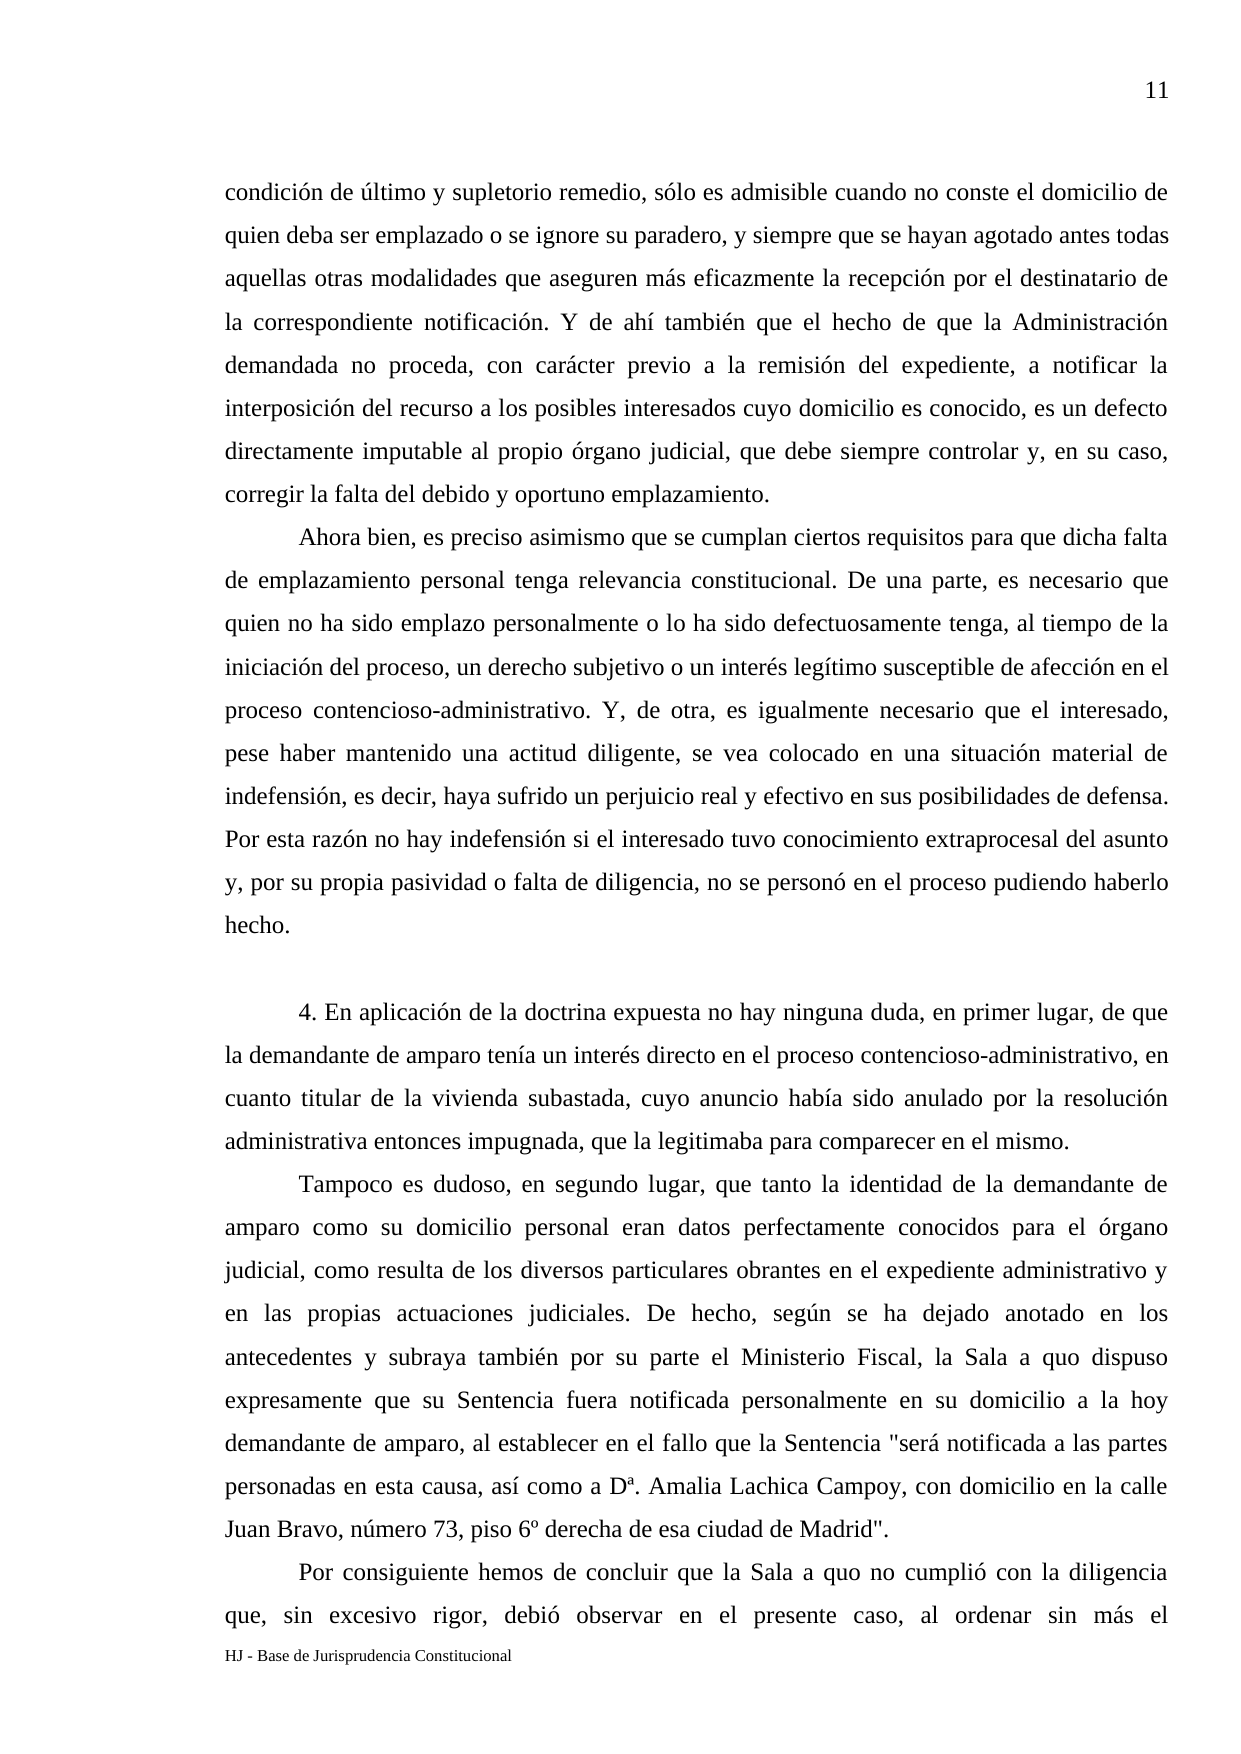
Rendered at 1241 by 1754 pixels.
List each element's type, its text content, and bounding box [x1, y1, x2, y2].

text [224, 177, 1169, 508]
text 4. En aplicación de la doctrina expuesta no hay ninguna duda, en primer lugar, de que la demandante de amparo tenía un interés directo en el proceso contencioso-administrativo, en cuanto titular de la vivienda subastada, cuyo anuncio había sido anulado por la resolución administrativa entonces impugnada, que la legitimaba para comparecer en el mismo. [224, 997, 1169, 1155]
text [224, 1557, 1169, 1629]
text Tampoco es dudoso, en segundo lugar, que tanto la identidad de la demandante de amparo como su domicilio personal eran datos perfectamente conocidos para el órgano judicial, como resulta de los diversos particulares obrantes en el expediente administrativo y en las propias actuaciones judiciales. De hecho, según se ha dejado anotado en los antecedentes y subraya también por su parte el Ministerio Fiscal, la Sala a quo dispuso expresamente que su Sentencia fuera notificada personalmente en su domicilio a la hoy demandante de amparo, al establecer en el fallo que la Sentencia "será notificada a las partes personadas en esta causa, así como a Dª. Amalia Lachica Campoy, con domicilio en la calle Juan Bravo, número 73, piso 6º derecha de esa ciudad de Madrid". [224, 1169, 1169, 1543]
text Ahora bien, es preciso asimismo que se cumplan ciertos requisitos para que dicha falta de emplazamiento personal tenga relevancia constitucional. De una parte, es necesario que quien no ha sido emplazo personalmente o lo ha sido defectuosamente tenga, al tiempo de la iniciación del proceso, un derecho subjetivo o un interés legítimo susceptible de afección en el proceso contencioso-administrativo. Y, de otra, es igualmente necesario que el interesado, pese haber mantenido una actitud diligente, se vea colocado en una situación material de indefensión, es decir, haya sufrido un perjuicio real y efectivo en sus posibilidades de defensa. Por esta razón no hay indefensión si el interesado tuvo conocimiento extraprocesal del asunto y, por su propia pasividad o falta de diligencia, no se personó en el proceso pudiendo haberlo hecho. [224, 522, 1169, 939]
